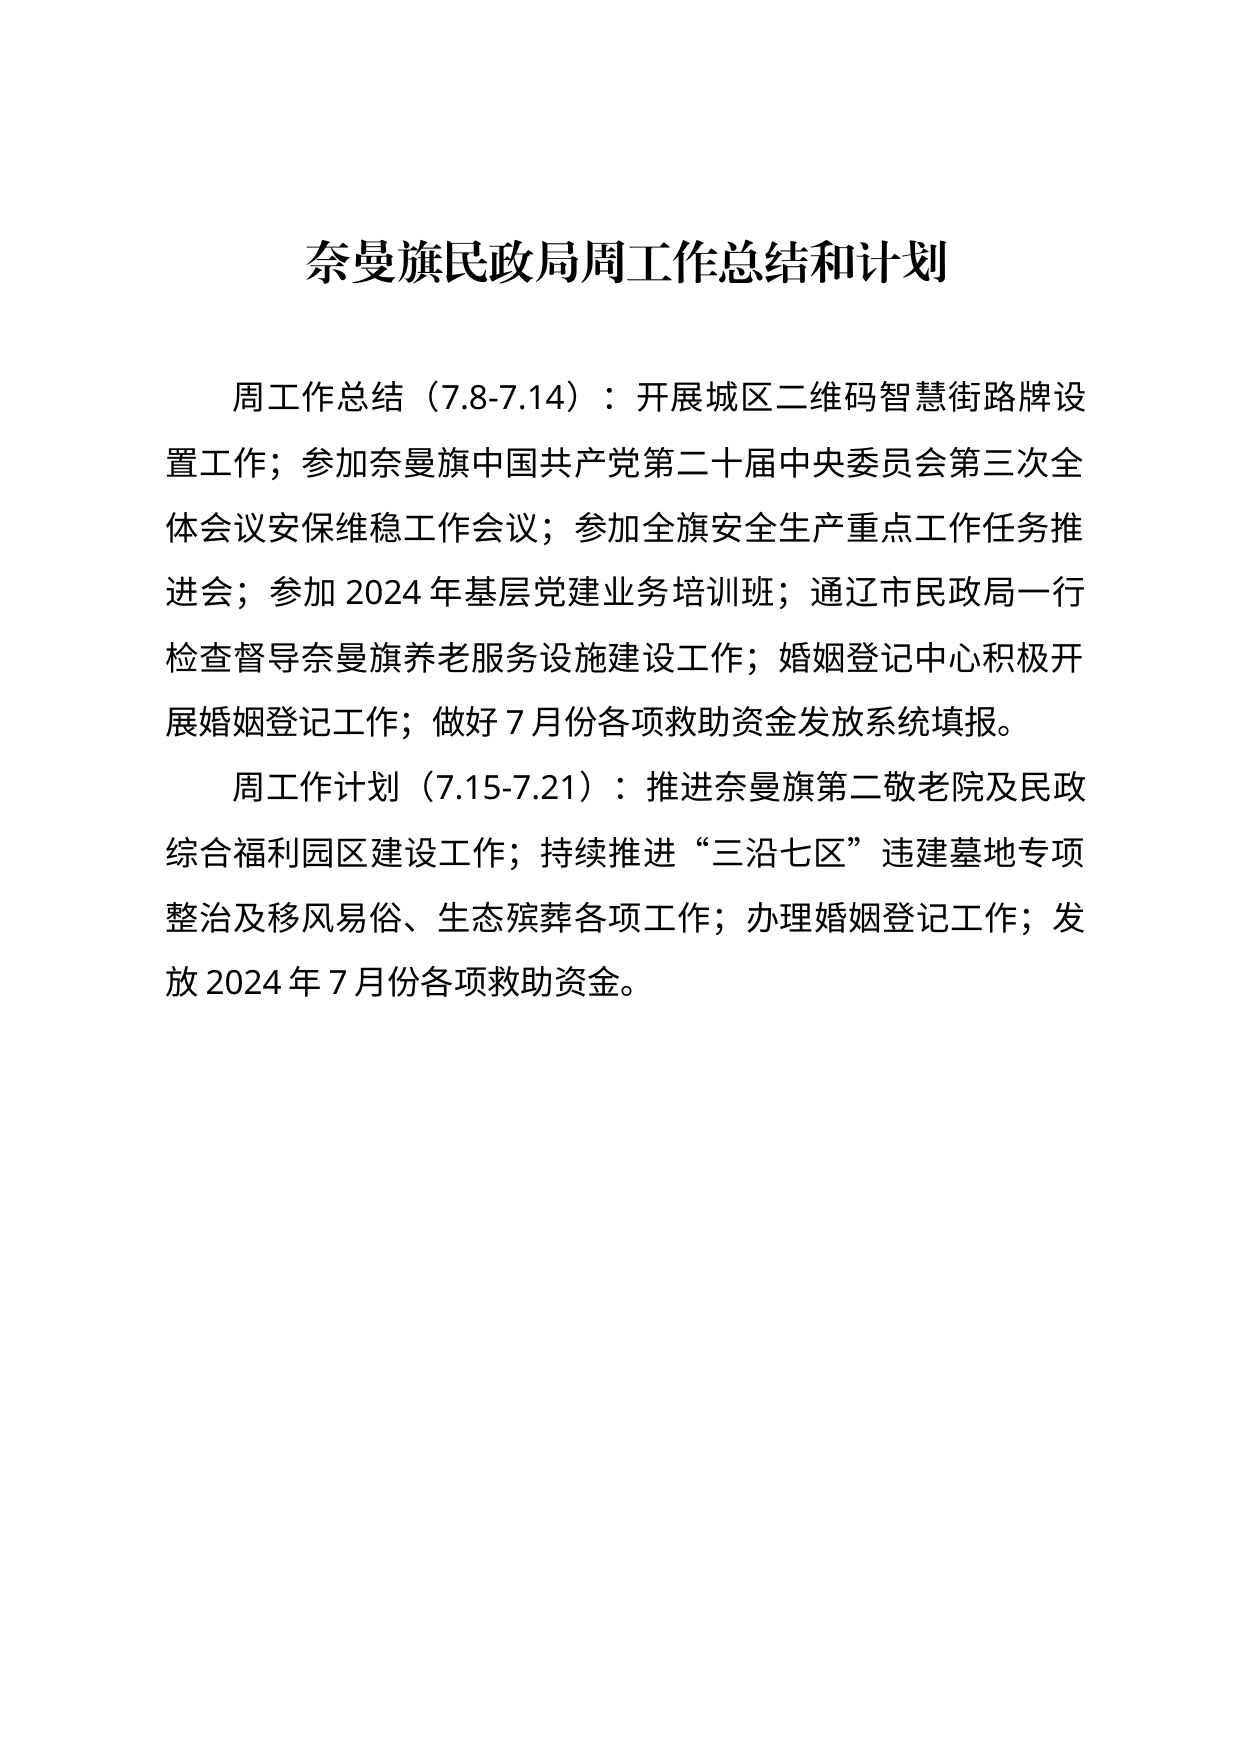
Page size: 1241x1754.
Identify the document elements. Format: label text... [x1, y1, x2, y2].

text 周工作总结（7.8-7.14）：开展城区二维码智慧街路牌设置工作；参加奈曼旗中国共产党第二十届中央委员会第三次全体会议安保维稳工作会议；参加全旗安全生产重点工作任务推进会；参加2024年基层党建业务培训班；通辽市民政局一行检查督导奈曼旗养老服务设施建设工作；婚姻登记中心积极开展婚姻登记工作；做好7月份各项救助资金发放系统填报。 [165, 363, 1087, 753]
text 周工作计划（7.15-7.21）：推进奈曼旗第二敬老院及民政综合福利园区建设工作；持续推进“三沿七区”违建墓地专项整治及移风易俗、生态殡葬各项工作；办理婚姻登记工作；发放2024年7月份各项救助资金。 [165, 753, 1087, 1013]
text 奈曼旗民政局周工作总结和计划 [165, 233, 1087, 298]
